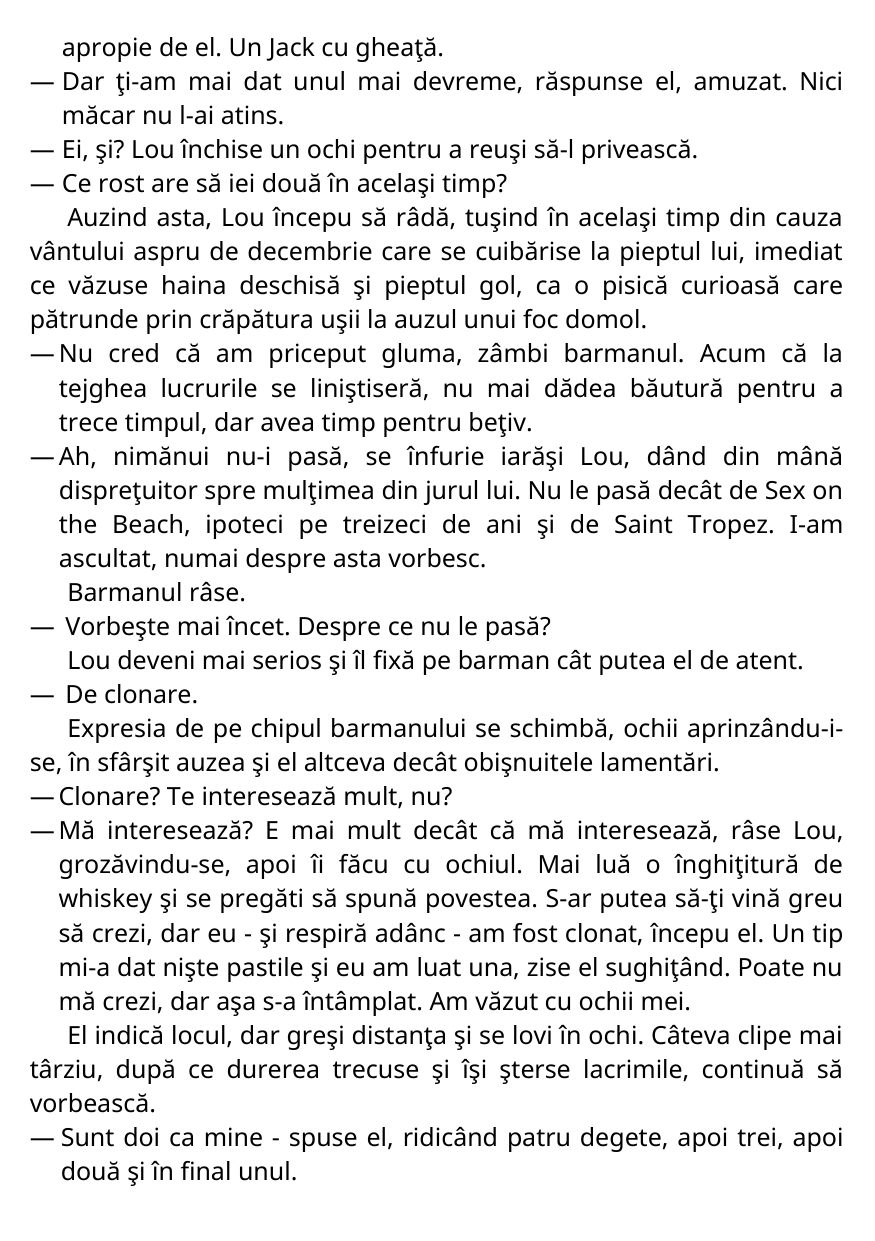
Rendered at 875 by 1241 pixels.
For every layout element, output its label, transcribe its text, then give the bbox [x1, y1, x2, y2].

text Lou deveni mai serios şi îl fixă pe barman cât putea el de atent. [29, 643, 844, 677]
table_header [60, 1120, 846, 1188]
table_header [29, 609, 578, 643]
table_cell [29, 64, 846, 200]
text Barmanul râse. [29, 574, 844, 609]
text Expresia de pe chipul barmanului se schimbă, ochii aprinzându-i-se, în sfârşit auzea şi el altceva decât obişnuitele lamentări. [29, 711, 844, 779]
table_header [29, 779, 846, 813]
text Auzind asta, Lou începu să râdă, tuşind în acelaşi timp din cauza vântului aspru de decembrie care se cuibărise la pieptul lui, imediat ce văzuse haina deschisă şi pieptul gol, ca o pisică curioasă care pătrunde prin crăpătura uşii la auzul unui foc domol. [29, 200, 844, 336]
text El indică locul, dar greşi distanţa şi se lovi în ochi. Câteva clipe mai târziu, după ce durerea trecuse şi îşi şterse lacrimile, continuă să vorbească. [29, 1017, 844, 1119]
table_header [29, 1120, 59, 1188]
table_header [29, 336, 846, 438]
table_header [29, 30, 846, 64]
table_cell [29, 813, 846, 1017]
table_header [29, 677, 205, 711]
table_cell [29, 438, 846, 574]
